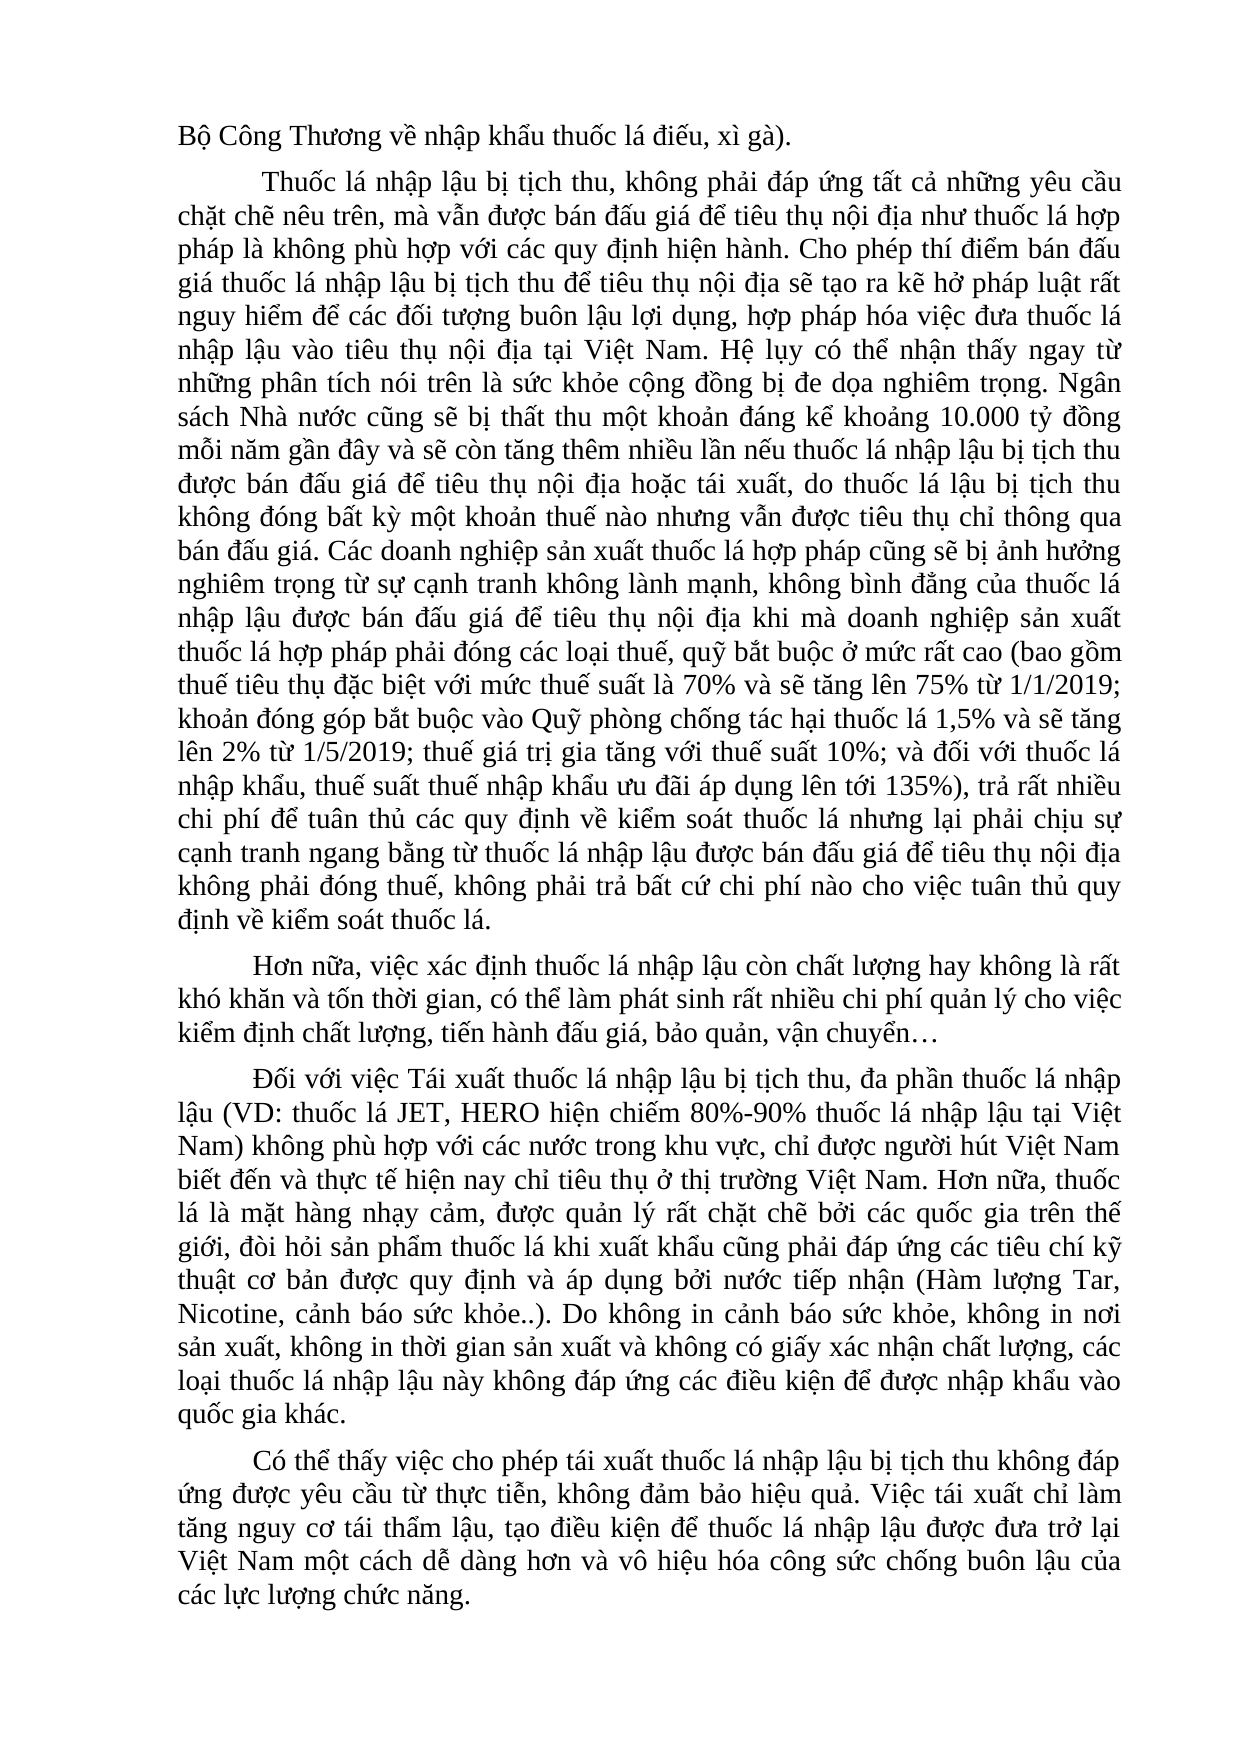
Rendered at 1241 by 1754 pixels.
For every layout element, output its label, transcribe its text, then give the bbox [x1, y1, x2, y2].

subtitle Hơn nữa, việc xác định thuốc lá nhập lậu còn chất lượng hay không là rất khó khăn và tốn thời gian, có thể làm phát sinh rất nhiều chi phí quản lý cho việc kiểm định chất lượng, tiến hành đấu giá, bảo quản, vận chuyển… [177, 948, 1122, 1049]
subtitle Thuốc lá nhập lậu bị tịch thu, không phải đáp ứng tất cả những yêu cầu chặt chẽ nêu trên, mà vẫn được bán đấu giá để tiêu thụ nội địa như thuốc lá hợp pháp là không phù hợp với các quy định hiện hành. Cho phép thí điểm bán đấu giá thuốc lá nhập lậu bị tịch thu để tiêu thụ nội địa sẽ tạo ra kẽ hở pháp luật rất nguy hiểm để các đối tượng buôn lậu lợi dụng, hợp pháp hóa việc đưa thuốc lá nhập lậu vào tiêu thụ nội địa tại Việt Nam. Hệ lụy có thể nhận thấy ngay từ những phân tích nói trên là sức khỏe cộng đồng bị đe dọa nghiêm trọng. Ngân sách Nhà nước cũng sẽ bị thất thu một khoản đáng kể khoảng 10.000 tỷ đồng mỗi năm gần đây và sẽ còn tăng thêm nhiều lần nếu thuốc lá nhập lậu bị tịch thu được bán đấu giá để tiêu thụ nội địa hoặc tái xuất, do thuốc lá lậu bị tịch thu không đóng bất kỳ một khoản thuế nào nhưng vẫn được tiêu thụ chỉ thông qua bán đấu giá. Các doanh nghiệp sản xuất thuốc lá hợp pháp cũng sẽ bị ảnh hưởng nghiêm trọng từ sự cạnh tranh không lành mạnh, không bình đẳng của thuốc lá nhập lậu được bán đấu giá để tiêu thụ nội địa khi mà doanh nghiệp sản xuất thuốc lá hợp pháp phải đóng các loại thuế, quỹ bắt buộc ở mức rất cao (bao gồm thuế tiêu thụ đặc biệt với mức thuế suất là 70% và sẽ tăng lên 75% từ 1/1/2019; khoản đóng góp bắt buộc vào Quỹ phòng chống tác hại thuốc lá 1,5% và sẽ tăng lên 2% từ 1/5/2019; thuế giá trị gia tăng với thuế suất 10%; và đối với thuốc lá nhập khẩu, thuế suất thuế nhập khẩu ưu đãi áp dụng lên tới 135%), trả rất nhiều chi phí để tuân thủ các quy định về kiểm soát thuốc lá nhưng lại phải chịu sự cạnh tranh ngang bằng từ thuốc lá nhập lậu được bán đấu giá để tiêu thụ nội địa không phải đóng thuế, không phải trả bất cứ chi phí nào cho việc tuân thủ quy định về kiểm soát thuốc lá. [177, 164, 1122, 936]
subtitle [177, 118, 1122, 152]
subtitle Có thể thấy việc cho phép tái xuất thuốc lá nhập lậu bị tịch thu không đáp ứng được yêu cầu từ thực tiễn, không đảm bảo hiệu quả. Việc tái xuất chỉ làm tăng nguy cơ tái thẩm lậu, tạo điều kiện để thuốc lá nhập lậu được đưa trở lại Việt Nam một cách dễ dàng hơn và vô hiệu hóa công sức chống buôn lậu của các lực lượng chức năng. [177, 1443, 1122, 1610]
subtitle Đối với việc Tái xuất thuốc lá nhập lậu bị tịch thu, đa phần thuốc lá nhập lậu (VD: thuốc lá JET, HERO hiện chiếm 80%-90% thuốc lá nhập lậu tại Việt Nam) không phù hợp với các nước trong khu vực, chỉ được người hút Việt Nam biết đến và thực tế hiện nay chỉ tiêu thụ ở thị trường Việt Nam. Hơn nữa, thuốc lá là mặt hàng nhạy cảm, được quản lý rất chặt chẽ bởi các quốc gia trên thế giới, đòi hỏi sản phẩm thuốc lá khi xuất khẩu cũng phải đáp ứng các tiêu chí kỹ thuật cơ bản được quy định và áp dụng bởi nước tiếp nhận (Hàm lượng Tar, Nicotine, cảnh báo sức khỏe..). Do không in cảnh báo sức khỏe, không in nơi sản xuất, không in thời gian sản xuất và không có giấy xác nhận chất lượng, các loại thuốc lá nhập lậu này không đáp ứng các điều kiện để được nhập khẩu vào quốc gia khác. [177, 1061, 1122, 1430]
